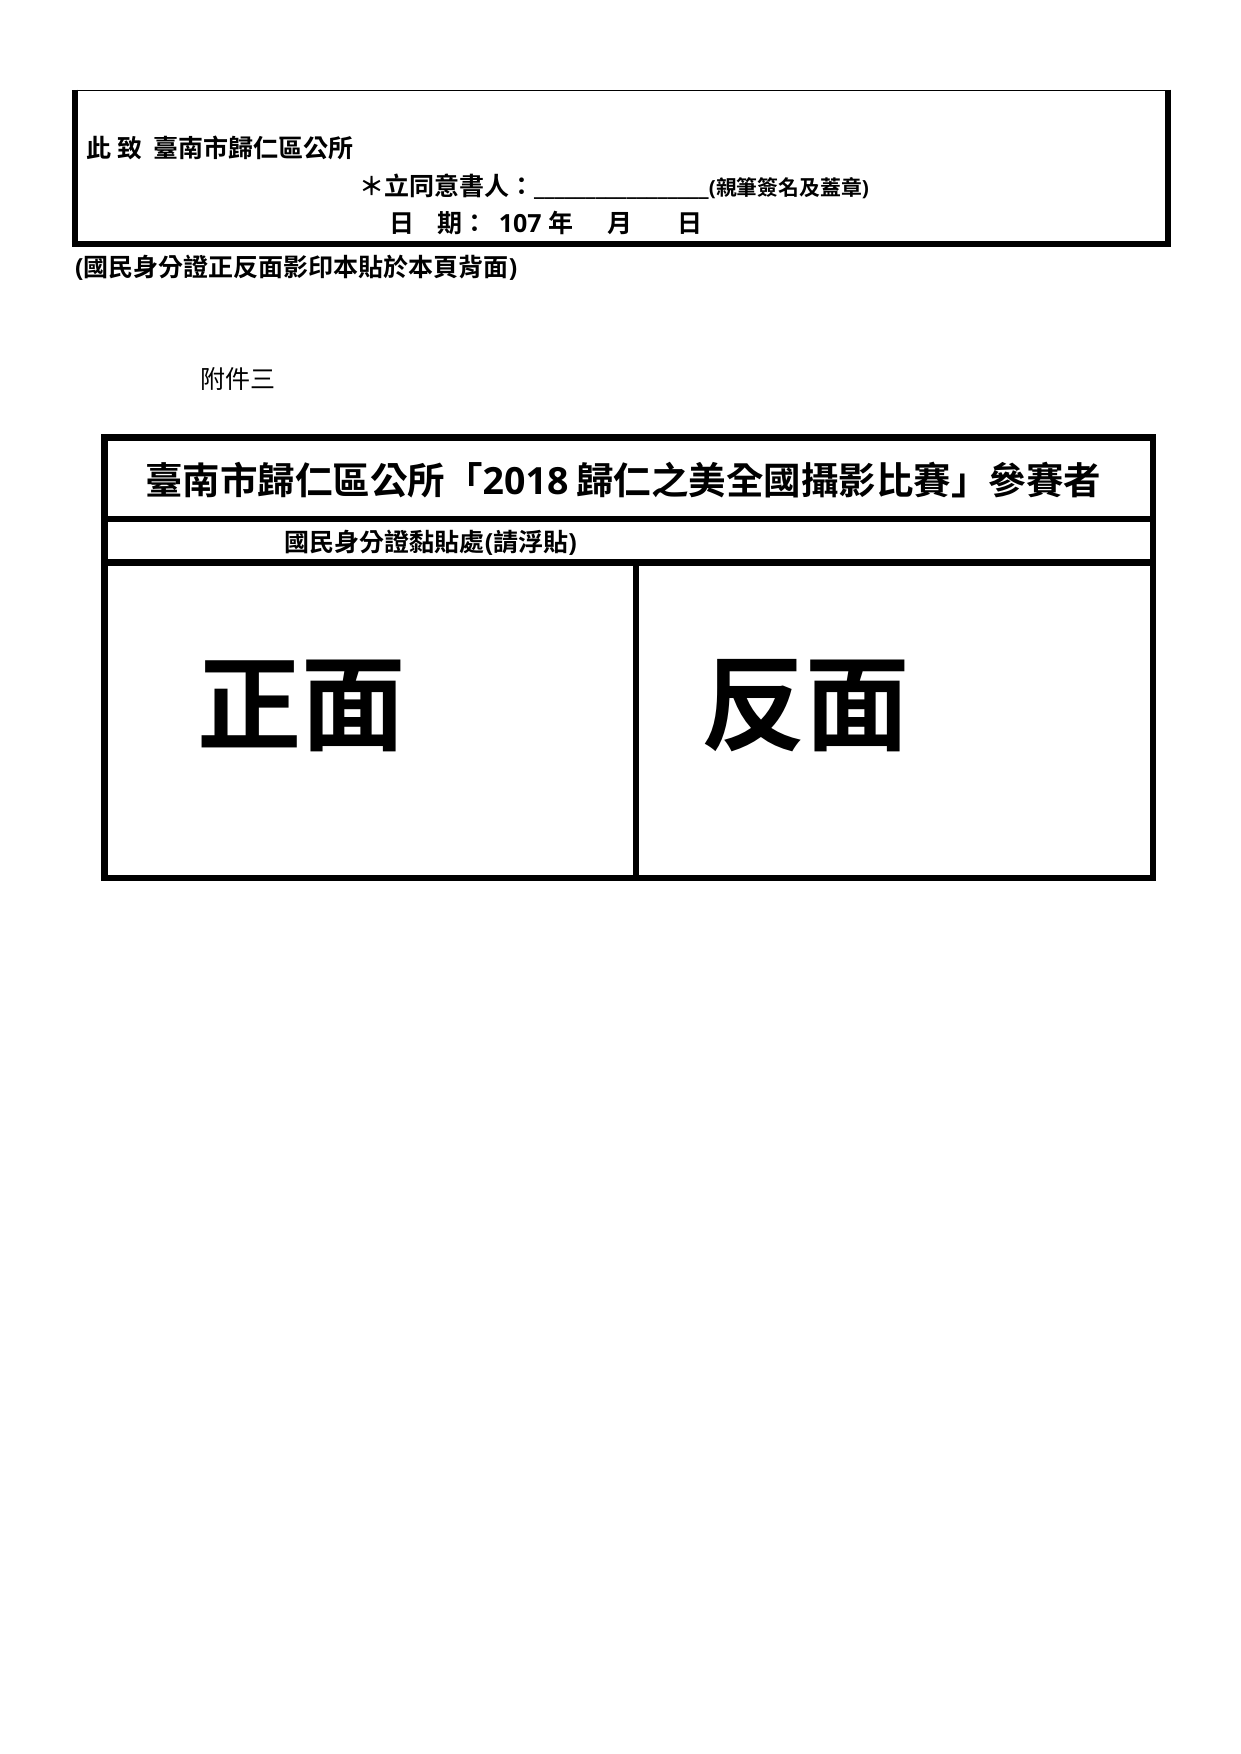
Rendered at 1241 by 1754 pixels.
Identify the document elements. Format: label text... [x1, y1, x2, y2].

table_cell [78, 91, 1165, 241]
table_cell 國民身分證黏貼處(請浮貼) [108, 522, 1150, 559]
table_cell 正面 [108, 566, 633, 875]
text (國民身分證正反面影印本貼於本頁背面) [75, 247, 1165, 284]
table_cell 反面 [639, 566, 1150, 875]
list 附件三 [200, 359, 1165, 397]
table_header 臺南市歸仁區公所「2018歸仁之美全國攝影比賽」參賽者 [108, 441, 1150, 516]
